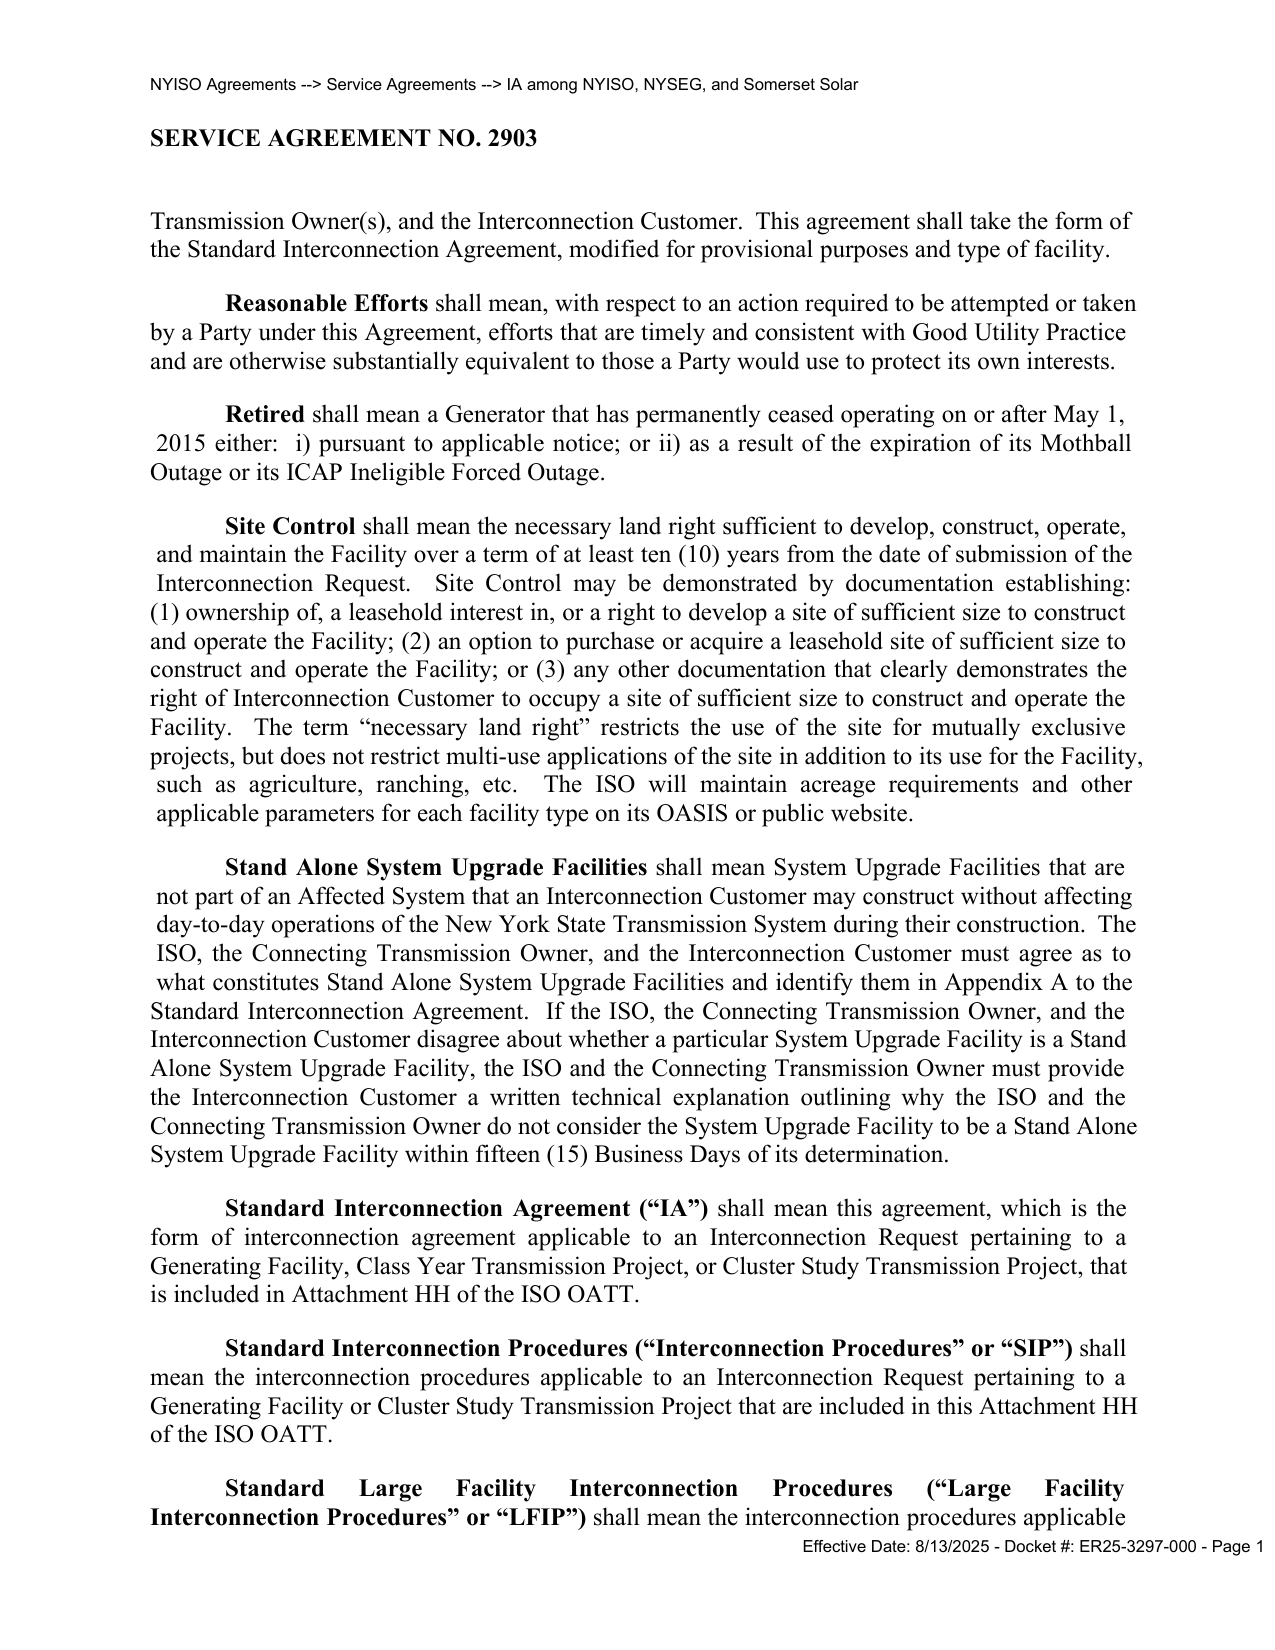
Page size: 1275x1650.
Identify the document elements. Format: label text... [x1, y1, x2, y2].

list Retired shall mean a Generator that has permanently ceased operating on or after May 1, 2015 either: i) pursuant to applicable notice; or ii) as a result of the expiration of its Mothball Outage or its ICAP Ineligible Forced Outage. [150, 400, 1264, 486]
list Stand Alone System Upgrade Facilities shall mean System Upgrade Facilities that are not part of an Affected System that an Interconnection Customer may construct without affecting day-to-day operations of the New York State Transmission System during their construction. The ISO, the Connecting Transmission Owner, and the Interconnection Customer must agree as to what constitutes Stand Alone System Upgrade Facilities and identify them in Appendix A to the Standard Interconnection Agreement. If the ISO, the Connecting Transmission Owner, and the Interconnection Customer disagree about whether a particular System Upgrade Facility is a Stand Alone System Upgrade Facility, the ISO and the Connecting Transmission Owner must provide the Interconnection Customer a written technical explanation outlining why the ISO and the Connecting Transmission Owner do not consider the System Upgrade Facility to be a Stand Alone System Upgrade Facility within fifteen (15) Business Days of its determination. [150, 852, 1264, 1169]
list Standard Large Facility Interconnection Procedures (“Large Facility Interconnection Procedures” or “LFIP”) shall mean the interconnection procedures applicable [150, 1474, 1129, 1531]
list SERVICE AGREEMENT NO. 2903 [150, 124, 1264, 152]
list Standard Interconnection Agreement (“IA”) shall mean this agreement, which is the form of interconnection agreement applicable to an Interconnection Request pertaining to a Generating Facility, Class Year Transmission Project, or Cluster Study Transmission Project, that is included in Attachment HH of the ISO OATT. [150, 1194, 1264, 1309]
list Standard Interconnection Procedures (“Interconnection Procedures” or “SIP”) shall mean the interconnection procedures applicable to an Interconnection Request pertaining to a Generating Facility or Cluster Study Transmission Project that are included in this Attachment HH of the ISO OATT. [150, 1334, 1264, 1449]
list Reasonable Efforts shall mean, with respect to an action required to be attempted or taken by a Party under this Agreement, efforts that are timely and consistent with Good Utility Practice and are otherwise substantially equivalent to those a Party would use to protect its own interests. [150, 289, 1264, 375]
list Transmission Owner(s), and the Interconnection Customer. This agreement shall take the form of the Standard Interconnection Agreement, modified for provisional purposes and type of facility. [150, 206, 1264, 264]
list Site Control shall mean the necessary land right sufficient to develop, construct, operate, and maintain the Facility over a term of at least ten (10) years from the date of submission of the Interconnection Request. Site Control may be demonstrated by documentation establishing: (1) ownership of, a leasehold interest in, or a right to develop a site of sufficient size to construct and operate the Facility; (2) an option to purchase or acquire a leasehold site of sufficient size to construct and operate the Facility; or (3) any other documentation that clearly demonstrates the right of Interconnection Customer to occupy a site of sufficient size to construct and operate the Facility. The term “necessary land right” restricts the use of the site for mutually exclusive projects, but does not restrict multi-use applications of the site in addition to its use for the Facility, such as agriculture, ranching, etc. The ISO will maintain acreage requirements and other applicable parameters for each facility type on its OASIS or public website. [150, 511, 1264, 827]
